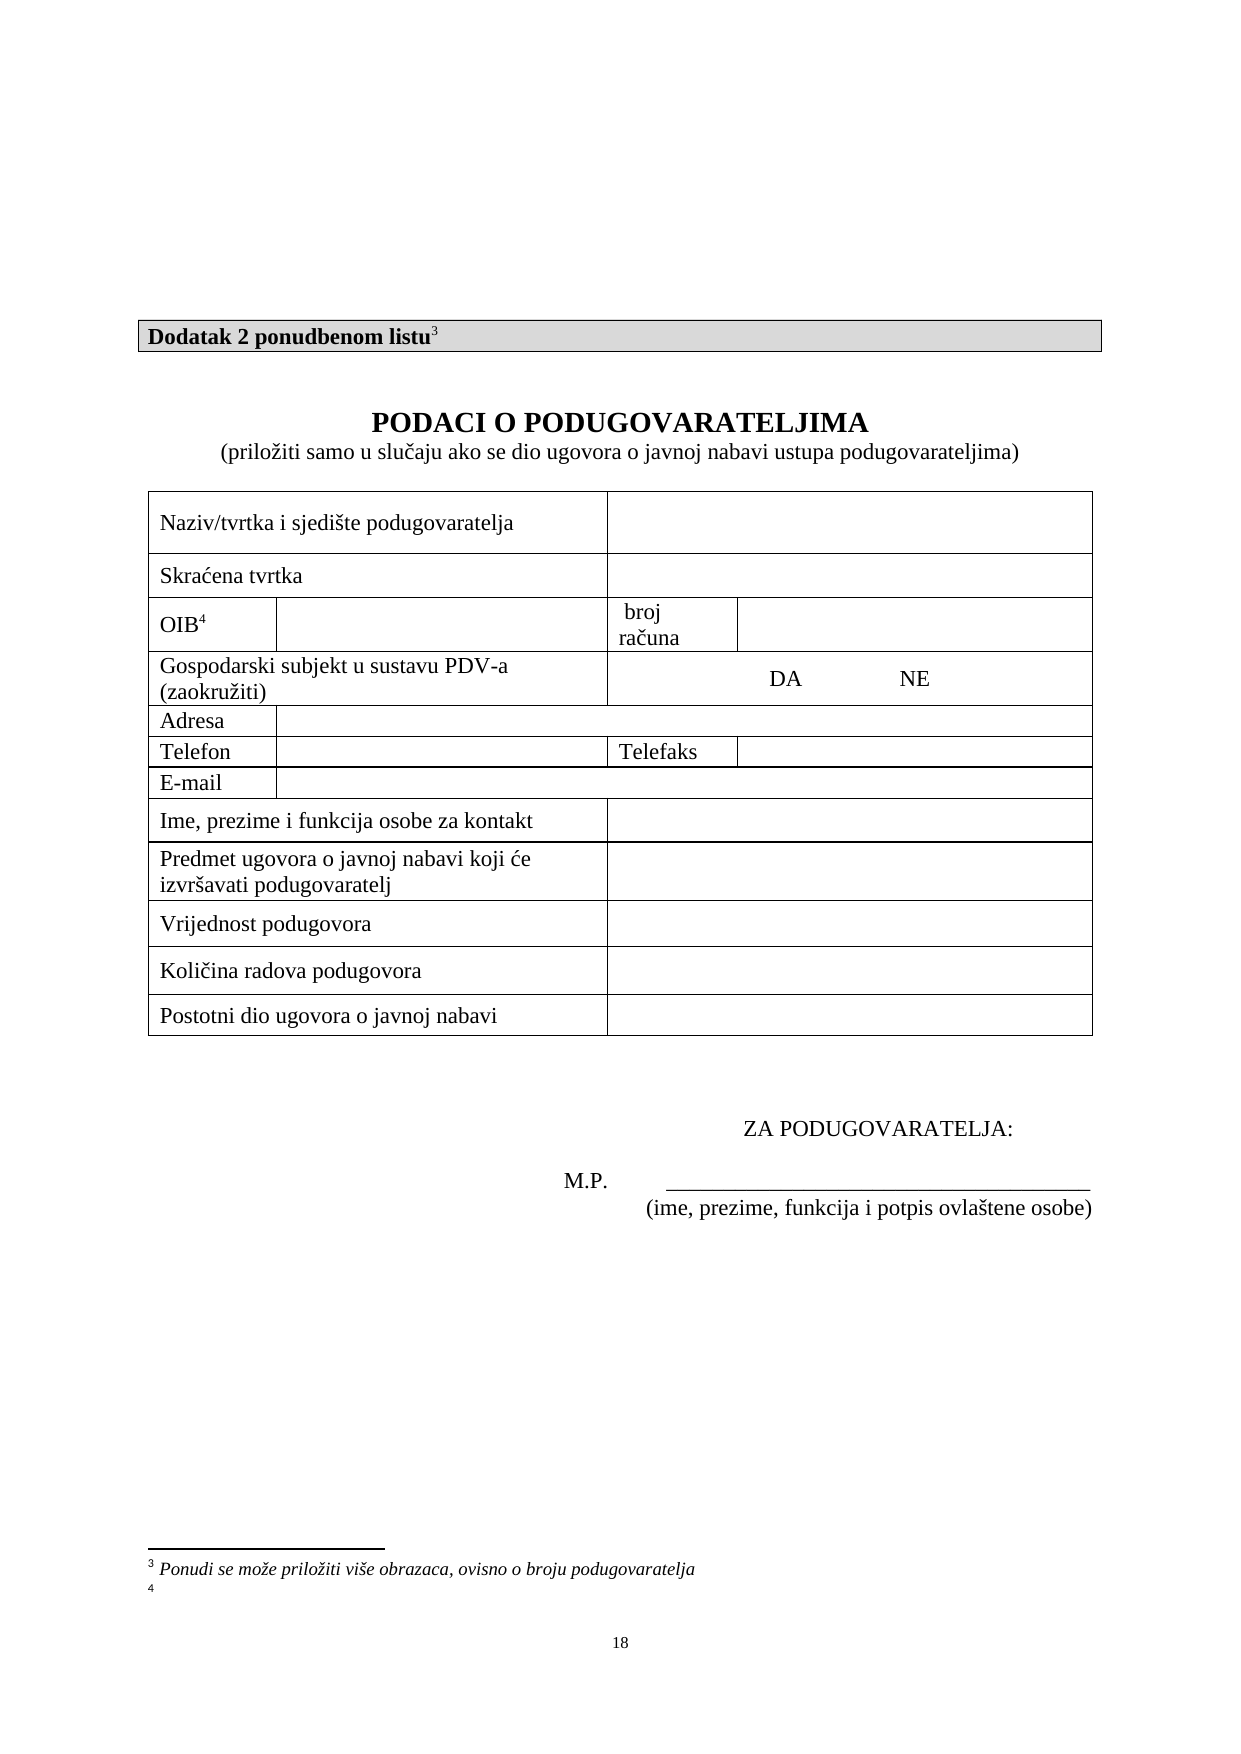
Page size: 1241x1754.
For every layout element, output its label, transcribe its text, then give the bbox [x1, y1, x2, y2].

table_cell Telefon [149, 737, 276, 766]
table_cell [608, 554, 1092, 597]
table_cell [608, 947, 1092, 994]
table_header Naziv/tvrtka i sjedište podugovaratelja [149, 492, 607, 553]
text Dodatak 2 ponudbenom listu [139, 321, 1101, 351]
table_cell [608, 901, 1092, 946]
table_cell [277, 737, 607, 766]
table_cell OIB [149, 598, 276, 651]
table_cell Količina radova podugovora [149, 947, 607, 994]
text PODACI O PODUGOVARATELJIMA [148, 405, 1092, 438]
text (ime, prezime, funkcija i potpis ovlaštene osobe) [148, 1194, 1092, 1220]
text (priložiti samo u slučaju ako se dio ugovora o javnoj nabavi ustupa podugovarateljima) [148, 438, 1092, 465]
text ZA PODUGOVARATELJA: [635, 1114, 1092, 1141]
table_cell Vrijednost podugovora [149, 901, 607, 946]
table_cell [608, 799, 1092, 841]
table_cell [277, 768, 1092, 797]
table_cell [277, 598, 607, 651]
table_cell DA NE [608, 652, 1092, 704]
table_header [608, 492, 1092, 553]
table_cell Adresa [149, 706, 276, 736]
table_cell Ime, prezime i funkcija osobe za kontakt [149, 799, 607, 841]
table_cell Postotni dio ugovora o javnoj nabavi [149, 995, 607, 1034]
table_cell Telefaks [608, 737, 737, 766]
table_cell Gospodarski subjekt u sustavu PDV-a (zaokružiti) [149, 652, 607, 704]
table_cell E-mail [149, 768, 276, 797]
table_cell [608, 995, 1092, 1034]
table_cell [277, 706, 1092, 736]
text M.P. _____________________________________ [561, 1167, 1092, 1194]
table_cell Predmet ugovora o javnoj nabavi koji će izvršavati podugovaratelj [149, 843, 607, 899]
table_cell [608, 843, 1092, 899]
table_cell Skraćena tvrtka [149, 554, 607, 597]
table_cell [738, 598, 1092, 651]
table_cell [738, 737, 1092, 766]
table_cell broj računa [608, 598, 737, 651]
